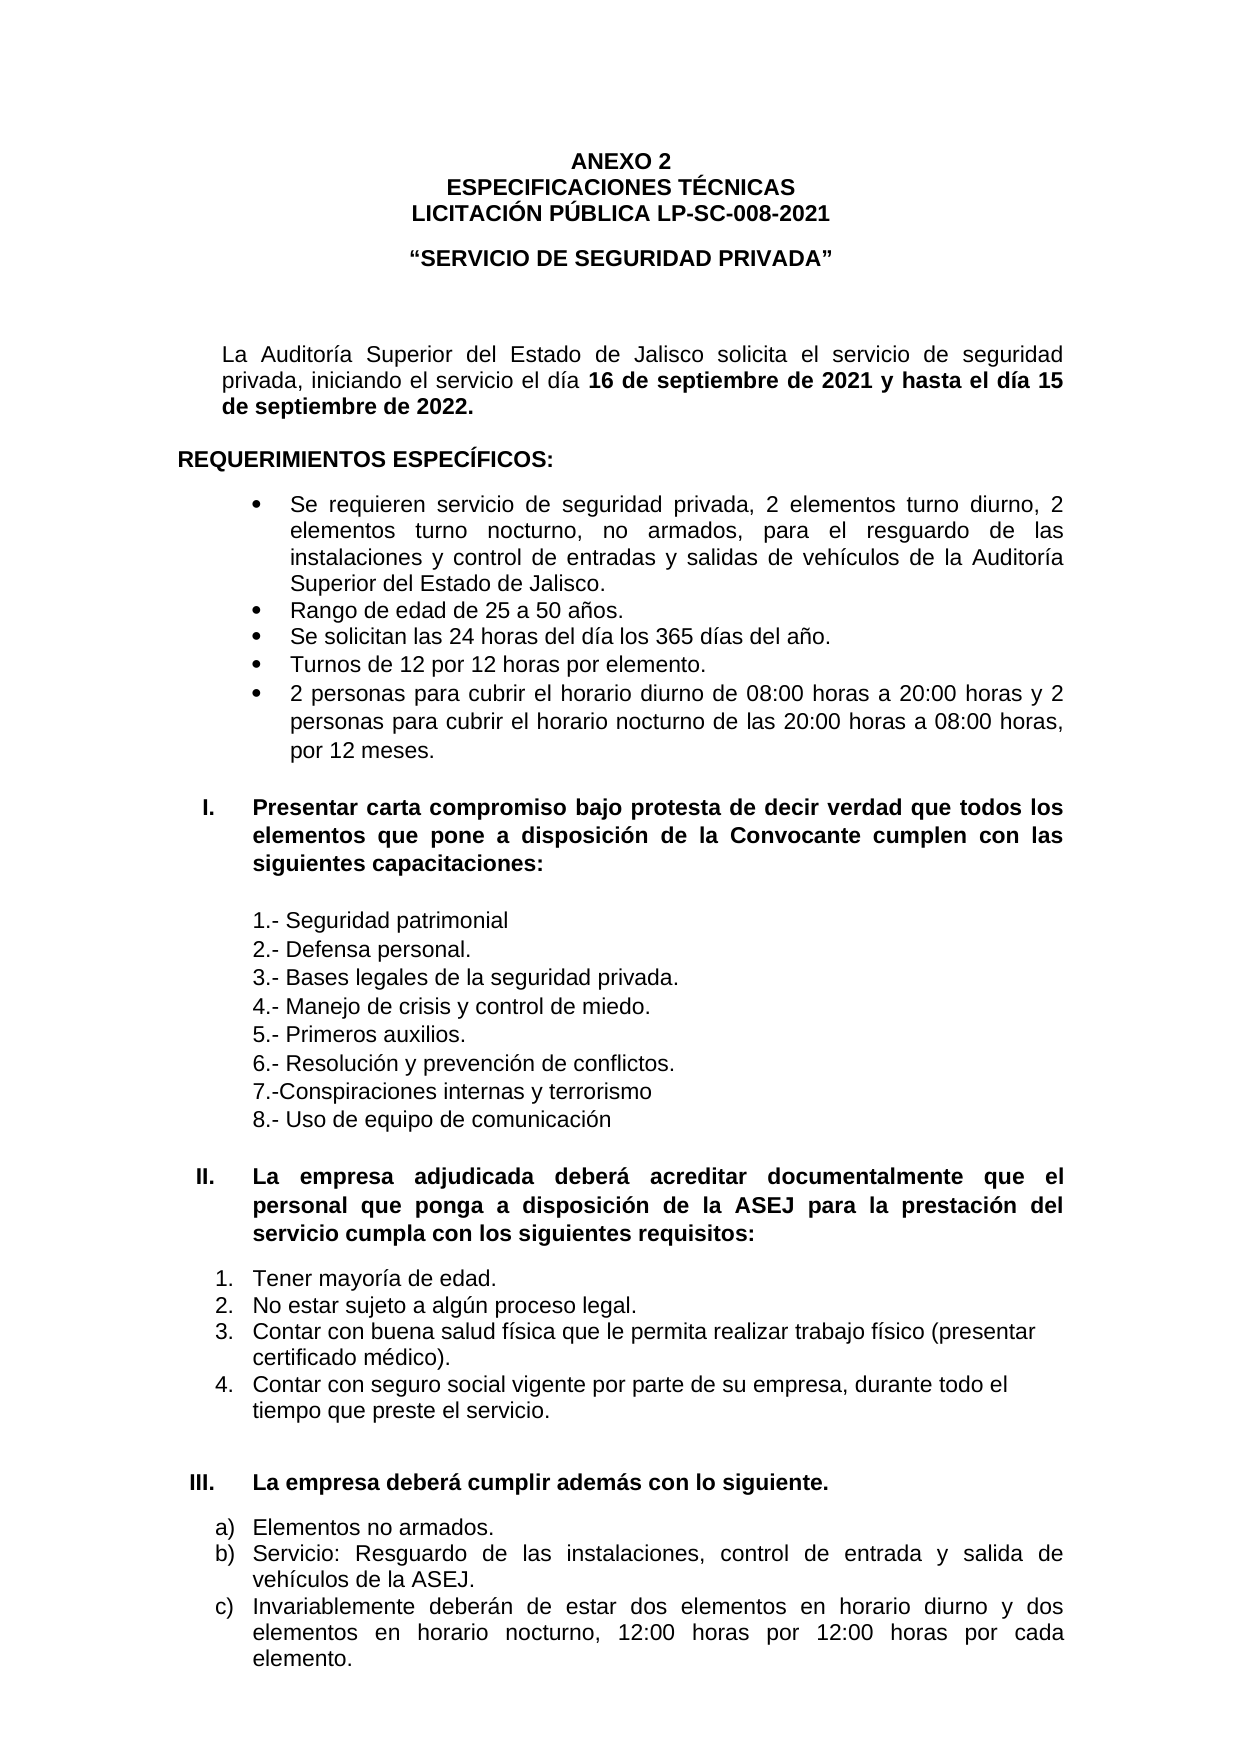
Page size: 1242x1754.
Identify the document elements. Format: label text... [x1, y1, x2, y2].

list Servicio: Resguardo de las instalaciones, control de entrada y salida de vehículos de la ASEJ. [215, 1540, 1064, 1593]
text ANEXO 2 [177, 148, 1064, 174]
text “SERVICIO DE SEGURIDAD PRIVADA” [177, 245, 1064, 272]
list Invariablemente deberán de estar dos elementos en horario diurno y dos elementos en horario nocturno, 12:00 horas por 12:00 horas por cada elemento. [215, 1593, 1064, 1672]
list Tener mayoría de edad. [215, 1265, 1064, 1292]
list 4.- Manejo de crisis y control de miedo. [252, 993, 1064, 1019]
list Turnos de 12 por 12 horas por elemento. [252, 651, 1064, 678]
text REQUERIMIENTOS ESPECÍFICOS: [177, 446, 1064, 472]
list Se requieren servicio de seguridad privada, 2 elementos turno diurno, 2 elementos turno nocturno, no armados, para el resguardo de las instalaciones y control de entradas y salidas de vehículos de la Auditoría Superior del Estado de Jalisco. [252, 491, 1064, 597]
list Contar con buena salud física que le permita realizar trabajo físico (presentar certificado médico). [215, 1318, 1064, 1371]
list La empresa adjudicada deberá acreditar documentalmente que el personal que ponga a disposición de la ASEJ para la prestación del servicio cumpla con los siguientes requisitos: [215, 1163, 1064, 1246]
list Elementos no armados. [215, 1513, 1064, 1540]
text ESPECIFICACIONES TÉCNICAS [177, 174, 1064, 200]
list 3.- Bases legales de la seguridad privada. [252, 964, 1064, 991]
list 5.- Primeros auxilios. [252, 1021, 1064, 1047]
list Presentar carta compromiso bajo protesta de decir verdad que todos los elementos que pone a disposición de la Convocante cumplen con las siguientes capacitaciones: [215, 793, 1064, 877]
list 6.- Resolución y prevención de conflictos. [252, 1049, 1064, 1076]
list No estar sujeto a algún proceso legal. [215, 1292, 1064, 1318]
list Se solicitan las 24 horas del día los 365 días del año. [252, 623, 1064, 649]
list 2 personas para cubrir el horario diurno de 08:00 horas a 20:00 horas y 2 personas para cubrir el horario nocturno de las 20:00 horas a 08:00 horas, por 12 meses. [252, 680, 1064, 763]
list Contar con seguro social vigente por parte de su empresa, durante todo el tiempo que preste el servicio. [215, 1371, 1064, 1423]
list La empresa deberá cumplir además con lo siguiente. [215, 1468, 1064, 1495]
list 2.- Defensa personal. [252, 936, 1064, 962]
text La Auditoría Superior del Estado de Jalisco solicita el servicio de seguridad privada, iniciando el servicio el día 16 de septiembre de 2021 y hasta el día 15 de septiembre de 2022. [222, 341, 1064, 420]
list Rango de edad de 25 a 50 años. [252, 597, 1064, 623]
list 8.- Uso de equipo de comunicación [252, 1106, 1064, 1133]
list 7.-Conspiraciones internas y terrorismo [252, 1078, 1064, 1104]
list 1.- Seguridad patrimonial [252, 907, 1064, 934]
text LICITACIÓN PÚBLICA LP-SC-008-2021 [177, 200, 1064, 227]
